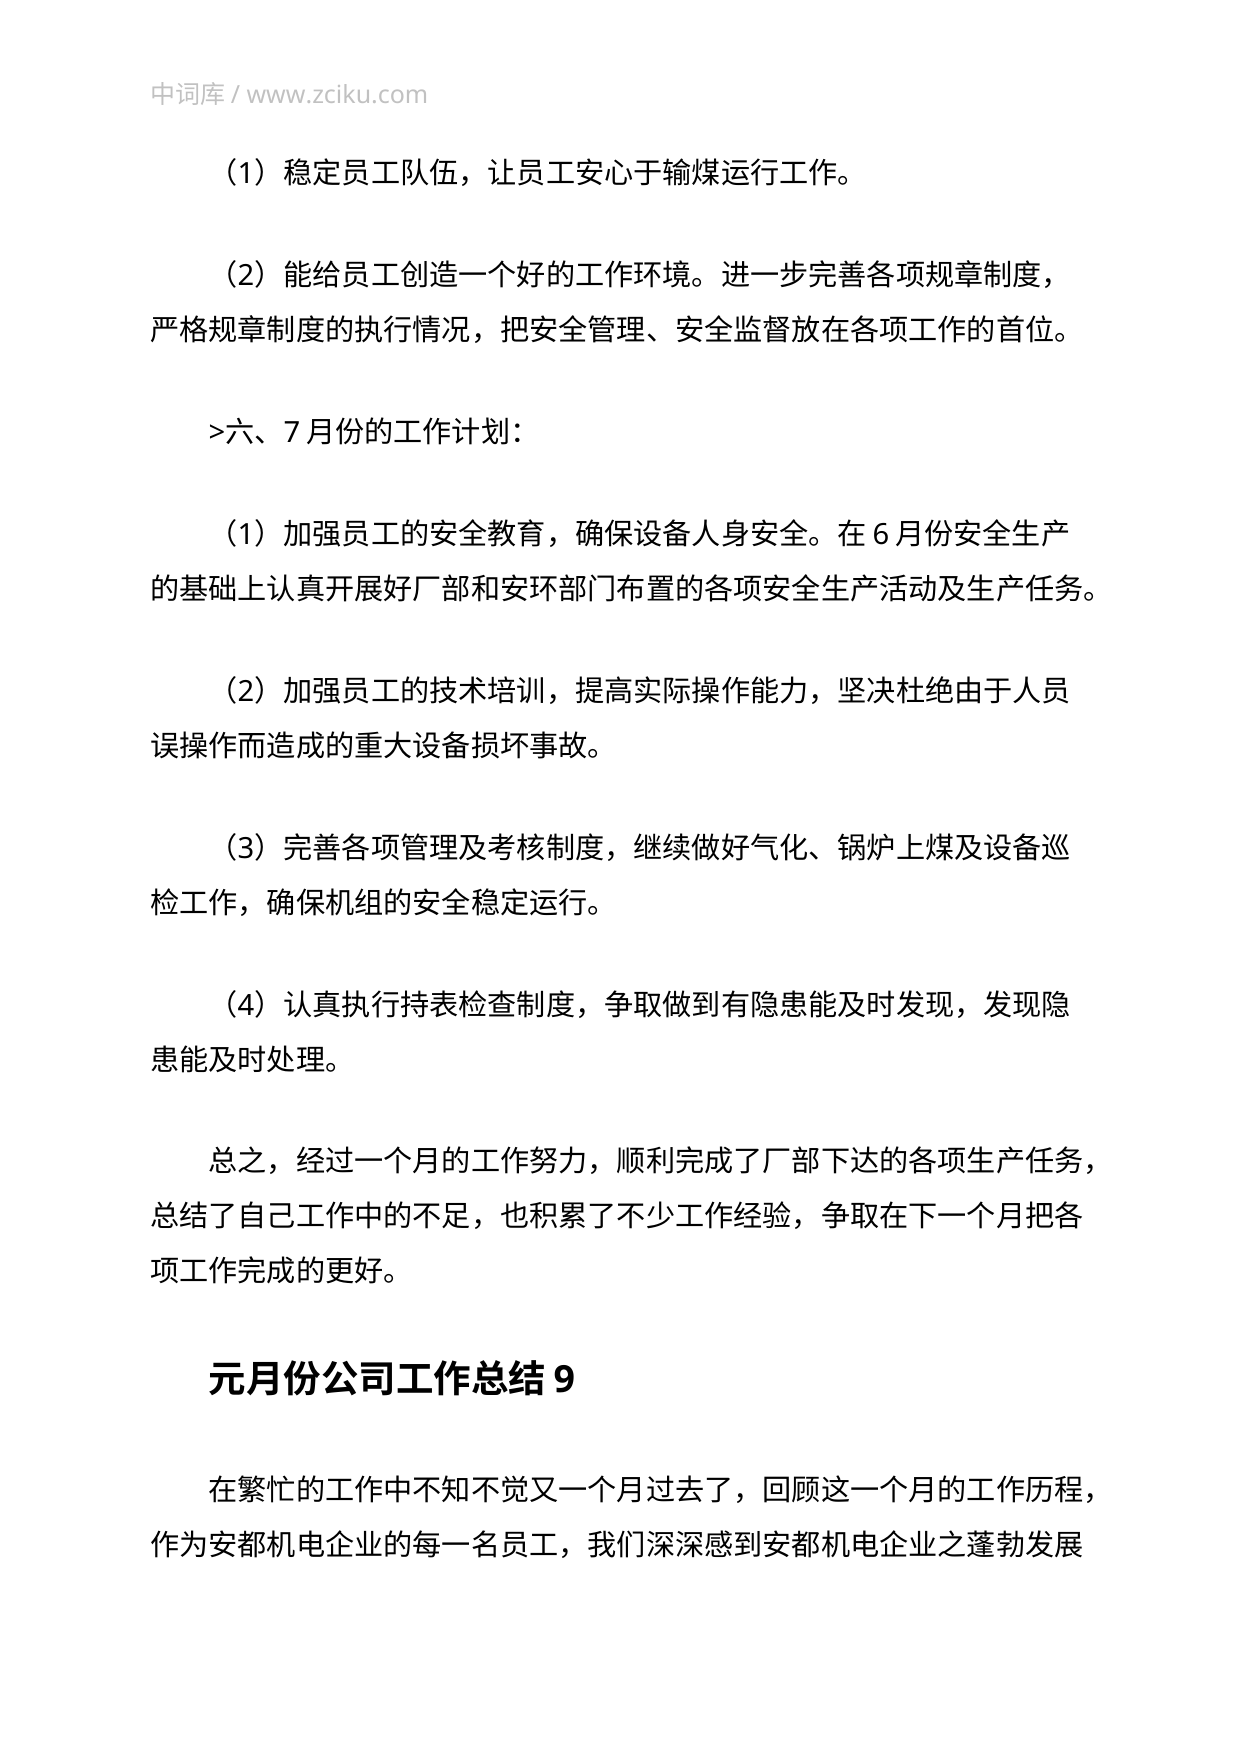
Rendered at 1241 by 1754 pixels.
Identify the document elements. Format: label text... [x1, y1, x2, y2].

text >六、7月份的工作计划： [150, 409, 1090, 451]
text 总之，经过一个月的工作努力，顺利完成了厂部下达的各项生产任务，总结了自己工作中的不足，也积累了不少工作经验，争取在下一个月把各项工作完成的更好。 [150, 1138, 1090, 1290]
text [150, 1467, 1090, 1564]
text （2）加强员工的技术培训，提高实际操作能力，坚决杜绝由于人员误操作而造成的重大设备损坏事故。 [150, 667, 1090, 765]
text （1）稳定员工队伍，让员工安心于输煤运行工作。 [150, 150, 1090, 192]
text （2）能给员工创造一个好的工作环境。进一步完善各项规章制度，严格规章制度的执行情况，把安全管理、安全监督放在各项工作的首位。 [150, 252, 1090, 349]
text （1）加强员工的安全教育，确保设备人身安全。在6月份安全生产的基础上认真开展好厂部和安环部门布置的各项安全生产活动及生产任务。 [150, 511, 1090, 608]
text 元月份公司工作总结9 [150, 1349, 1090, 1404]
text （4）认真执行持表检查制度，争取做到有隐患能及时发现，发现隐患能及时处理。 [150, 981, 1090, 1078]
text （3）完善各项管理及考核制度，继续做好气化、锅炉上煤及设备巡检工作，确保机组的安全稳定运行。 [150, 824, 1090, 922]
